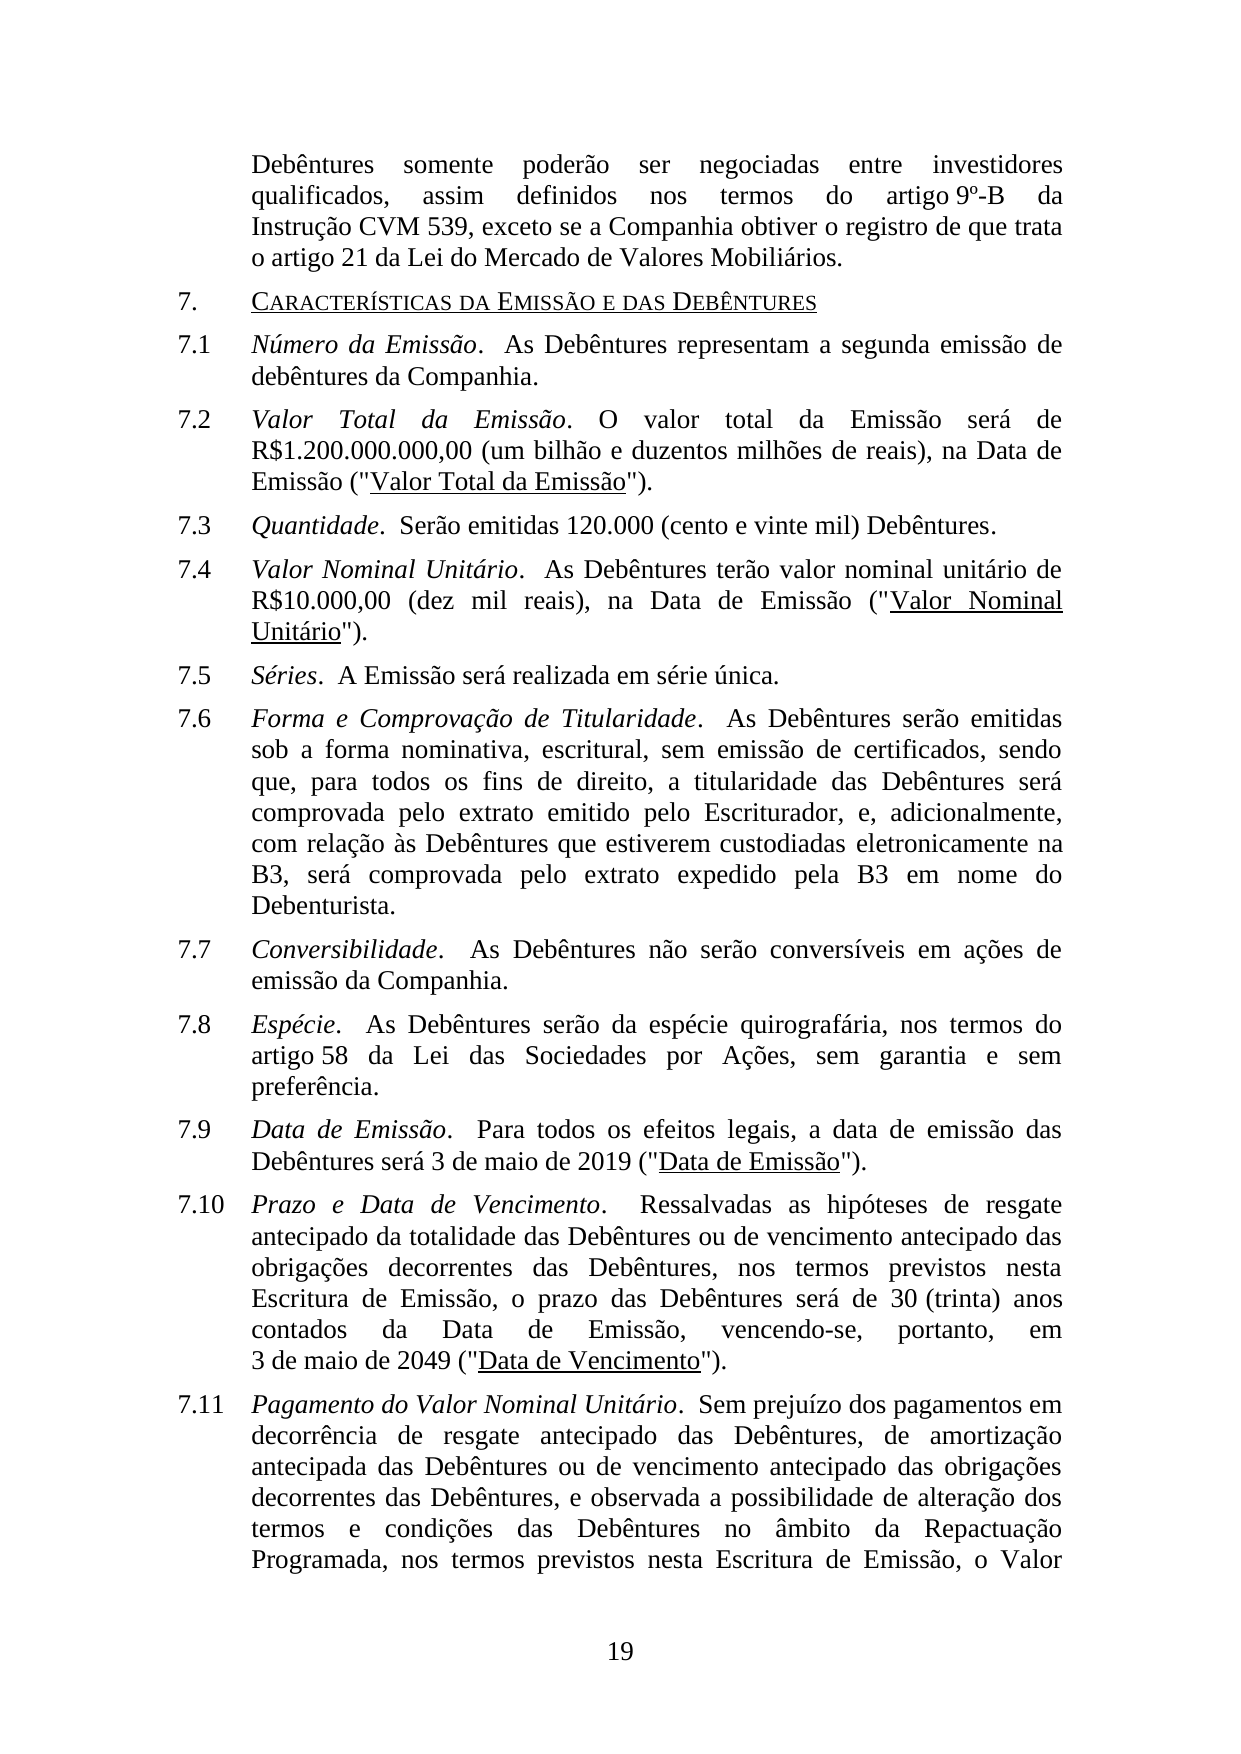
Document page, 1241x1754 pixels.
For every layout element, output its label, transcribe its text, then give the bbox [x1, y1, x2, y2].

list Data de Emissão. Para todos os efeitos legais, a data de emissão das Debêntures será 3 de maio de 2019 ("Data de Emissão"). [177, 1114, 1063, 1176]
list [177, 148, 1063, 272]
list Valor Total da Emissão. O valor total da Emissão será de R$1.200.000.000,00 (um bilhão e duzentos milhões de reais), na Data de Emissão ("Valor Total da Emissão"). [177, 403, 1063, 497]
list Número da Emissão. As Debêntures representam a segunda emissão de debêntures da Companhia. [177, 328, 1063, 391]
list Conversibilidade. As Debêntures não serão conversíveis em ações de emissão da Companhia. [177, 933, 1063, 995]
list Espécie. As Debêntures serão da espécie quirografária, nos termos do artigo 58 da Lei das Sociedades por Ações, sem garantia e sem preferência. [177, 1008, 1063, 1101]
list Séries. A Emissão será realizada em série única. [177, 659, 1063, 690]
list Prazo e Data de Vencimento. Ressalvadas as hipóteses de resgate antecipado da totalidade das Debêntures ou de vencimento antecipado das obrigações decorrentes das Debêntures, nos termos previstos nesta Escritura de Emissão, o prazo das Debêntures será de 30 (trinta) anos contados da Data de Emissão, vencendo-se, portanto, em 3 de maio de 2049 ("Data de Vencimento"). [177, 1188, 1063, 1375]
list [177, 1388, 1063, 1575]
list Características da Emissão e das Debêntures [177, 285, 1063, 316]
list Forma e Comprovação de Titularidade. As Debêntures serão emitidas sob a forma nominativa, escritural, sem emissão de certificados, sendo que, para todos os fins de direito, a titularidade das Debêntures será comprovada pelo extrato emitido pelo Escriturador, e, adicionalmente, com relação às Debêntures que estiverem custodiadas eletronicamente na B3, será comprovada pelo extrato expedido pela B3 em nome do Debenturista. [177, 702, 1063, 920]
list Valor Nominal Unitário. As Debêntures terão valor nominal unitário de R$10.000,00 (dez mil reais), na Data de Emissão ("Valor Nominal Unitário"). [177, 553, 1063, 646]
list Quantidade. Serão emitidas 120.000 (cento e vinte mil) Debêntures. [177, 509, 1063, 540]
